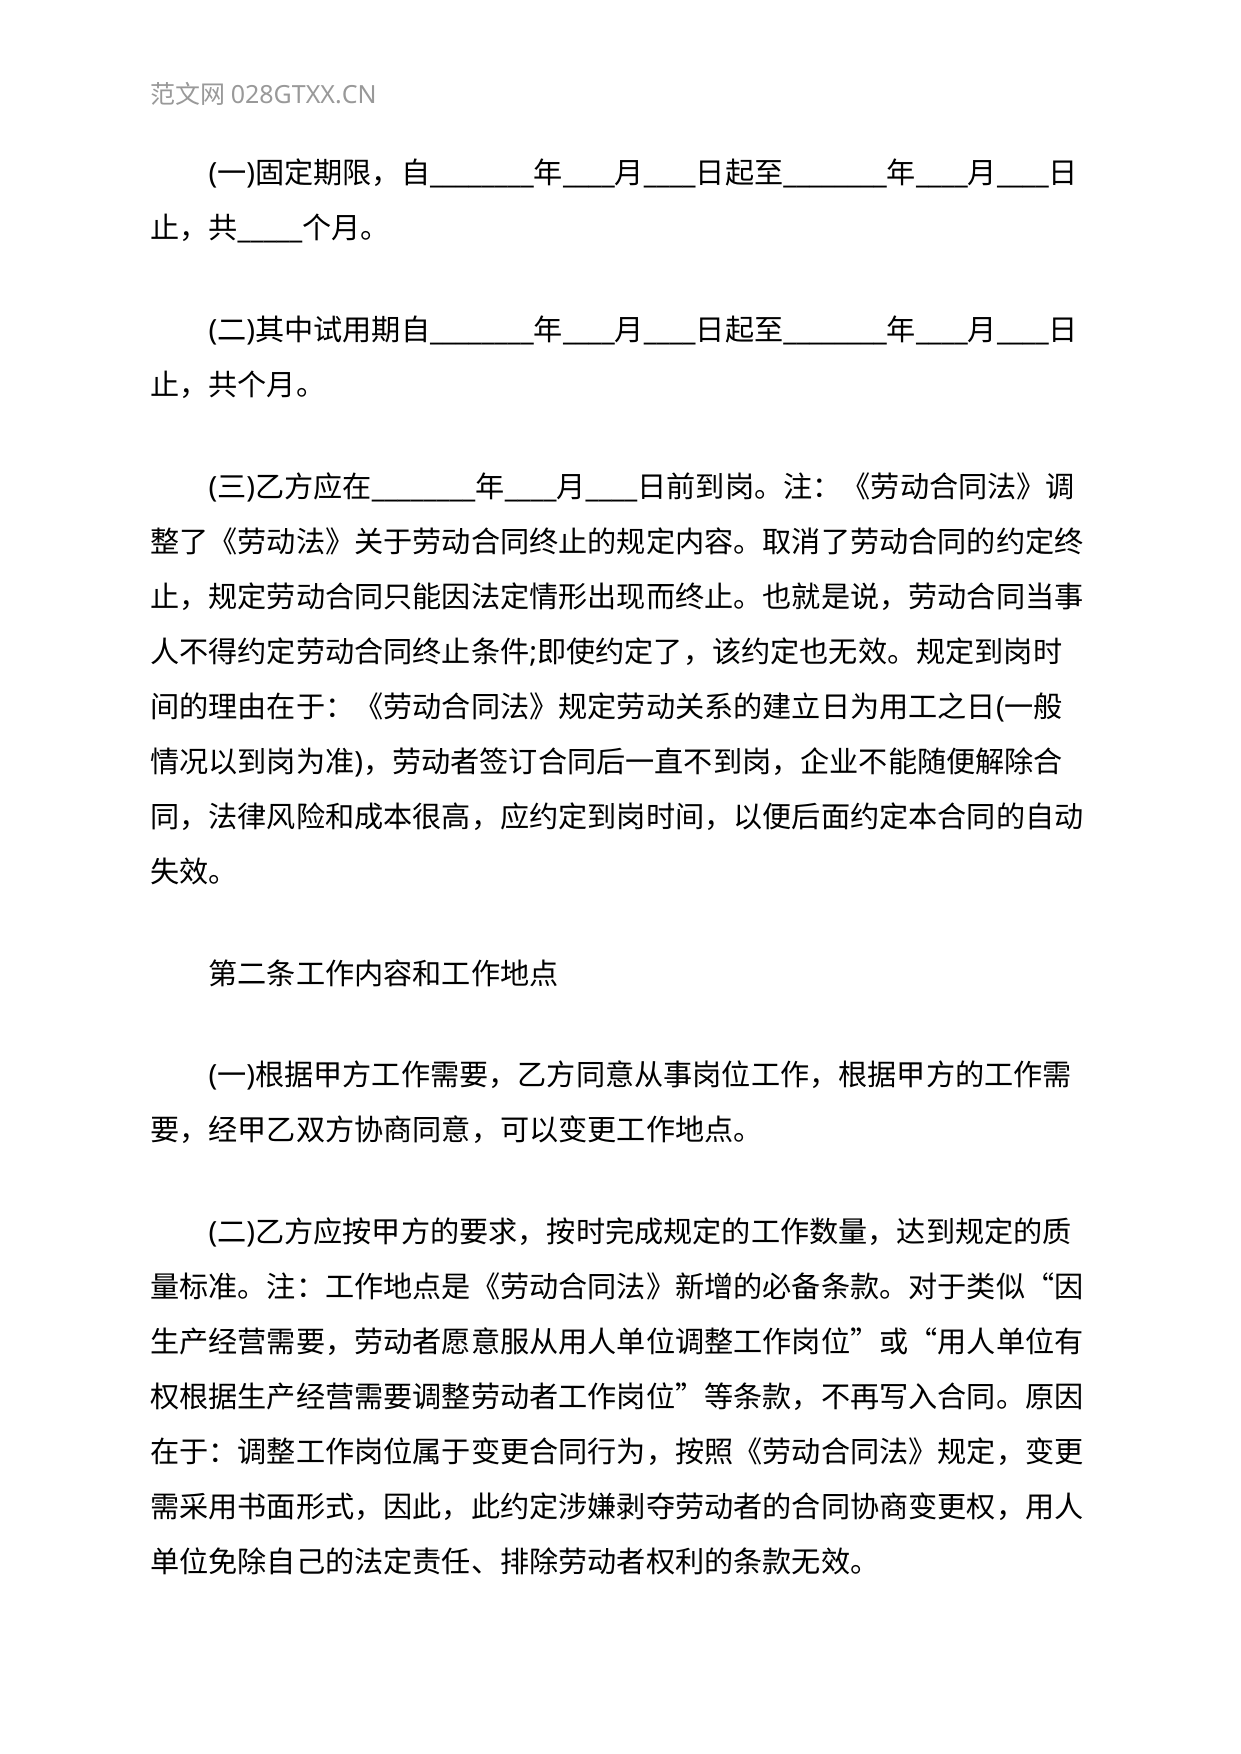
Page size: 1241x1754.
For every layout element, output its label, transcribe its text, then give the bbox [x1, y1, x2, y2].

text (二)乙方应按甲方的要求，按时完成规定的工作数量，达到规定的质量标准。注：工作地点是《劳动合同法》新增的必备条款。对于类似“因生产经营需要，劳动者愿意服从用人单位调整工作岗位”或“用人单位有权根据生产经营需要调整劳动者工作岗位”等条款，不再写入合同。原因在于：调整工作岗位属于变更合同行为，按照《劳动合同法》规定，变更需采用书面形式，因此，此约定涉嫌剥夺劳动者的合同协商变更权，用人单位免除自己的法定责任、排除劳动者权利的条款无效。 [150, 1209, 1090, 1581]
text (一)根据甲方工作需要，乙方同意从事岗位工作，根据甲方的工作需要，经甲乙双方协商同意，可以变更工作地点。 [150, 1052, 1090, 1149]
text 第二条工作内容和工作地点 [150, 950, 1090, 992]
text (三)乙方应在________年____月____日前到岗。注：《劳动合同法》调整了《劳动法》关于劳动合同终止的规定内容。取消了劳动合同的约定终止，规定劳动合同只能因法定情形出现而终止。也就是说，劳动合同当事人不得约定劳动合同终止条件;即使约定了，该约定也无效。规定到岗时间的理由在于：《劳动合同法》规定劳动关系的建立日为用工之日(一般情况以到岗为准)，劳动者签订合同后一直不到岗，企业不能随便解除合同，法律风险和成本很高，应约定到岗时间，以便后面约定本合同的自动失效。 [150, 464, 1090, 891]
text (一)固定期限，自________年____月____日起至________年____月____日止，共_____个月。 [150, 150, 1090, 247]
text (二)其中试用期自________年____月____日起至________年____月____日止，共个月。 [150, 307, 1090, 404]
